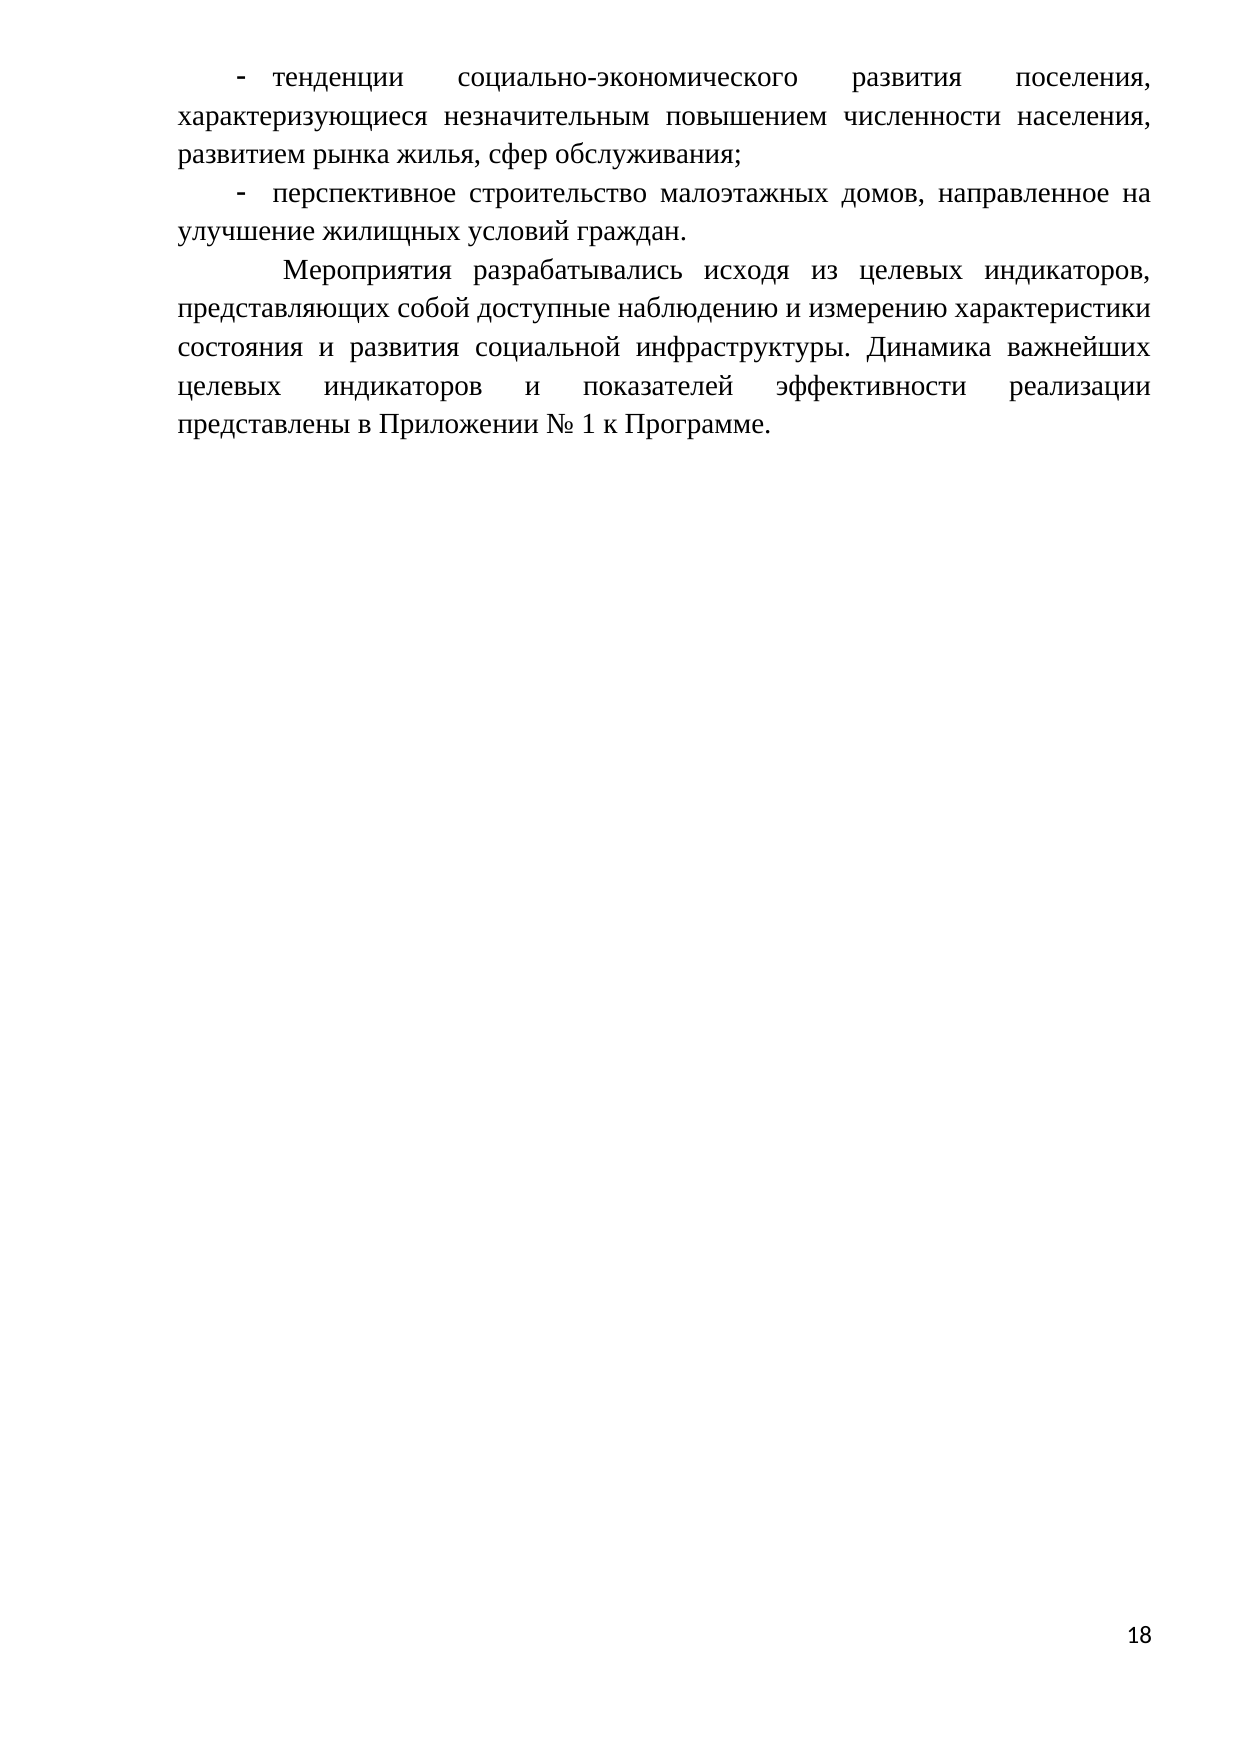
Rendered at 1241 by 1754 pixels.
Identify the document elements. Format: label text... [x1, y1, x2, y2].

list тенденции социально-экономического развития поселения, характеризующиеся незначительным повышением численности населения, развитием рынка жилья, сфер обслуживания; [177, 59, 1152, 170]
list Мероприятия разрабатывались исходя из целевых индикаторов, представляющих собой доступные наблюдению и измерению характеристики состояния и развития социальной инфраструктуры. Динамика важнейших целевых индикаторов и показателей эффективности реализации представлены в Приложении № 1 к Программе. [177, 252, 1152, 440]
list перспективное строительство малоэтажных домов, направленное на улучшение жилищных условий граждан. [177, 175, 1152, 247]
